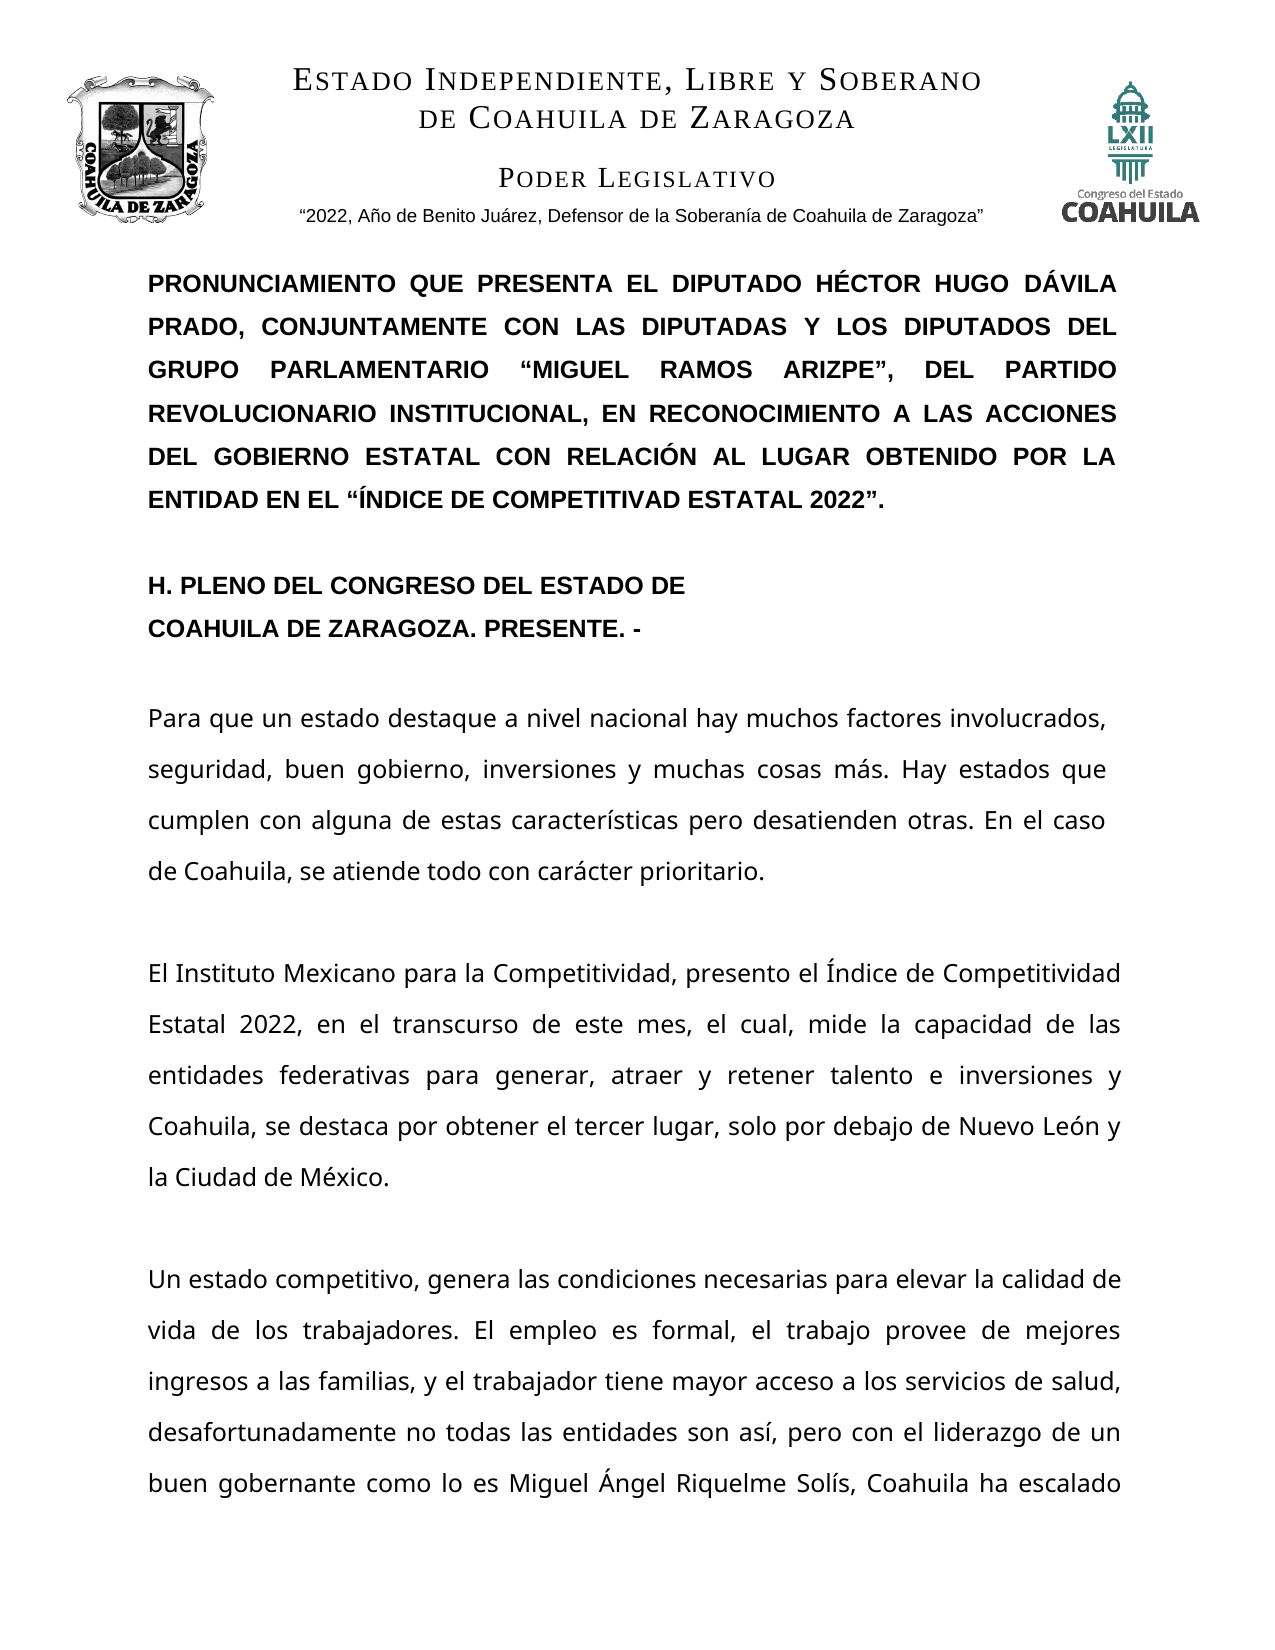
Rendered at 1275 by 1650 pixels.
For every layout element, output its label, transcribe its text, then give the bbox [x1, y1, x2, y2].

picture [1052, 66, 1212, 234]
text Para que un estado destaque a nivel nacional hay muchos factores involucrados, seguridad, buen gobierno, inversiones y muchas cosas más. Hay estados que cumplen con alguna de estas características pero desatienden otras. En el caso de Coahuila, se atiende todo con carácter prioritario. [148, 701, 1108, 888]
text H. PLENO DEL CONGRESO DEL ESTADO DE COAHUILA DE ZARAGOZA. PRESENTE. - [148, 571, 738, 643]
text El Instituto Mexicano para la Competitividad, presento el Índice de Competitividad Estatal 2022, en el transcurso de este mes, el cual, mide la capacidad de las entidades federativas para generar, atraer y retener talento e inversiones y Coahuila, se destaca por obtener el tercer lugar, solo por debajo de Nuevo León y la Ciudad de México. [148, 956, 1123, 1194]
text PRONUNCIAMIENTO QUE PRESENTA EL DIPUTADO HÉCTOR HUGO DÁVILA PRADO, CONJUNTAMENTE CON LAS DIPUTADAS Y LOS DIPUTADOS DEL GRUPO PARLAMENTARIO “MIGUEL RAMOS ARIZPE”, DEL PARTIDO REVOLUCIONARIO INSTITUCIONAL, EN RECONOCIMIENTO A LAS ACCIONES DEL GOBIERNO ESTATAL CON RELACIÓN AL LUGAR OBTENIDO POR LA ENTIDAD EN EL “ÍNDICE DE COMPETITIVAD ESTATAL 2022”. [148, 269, 1117, 514]
picture [66, 76, 215, 223]
